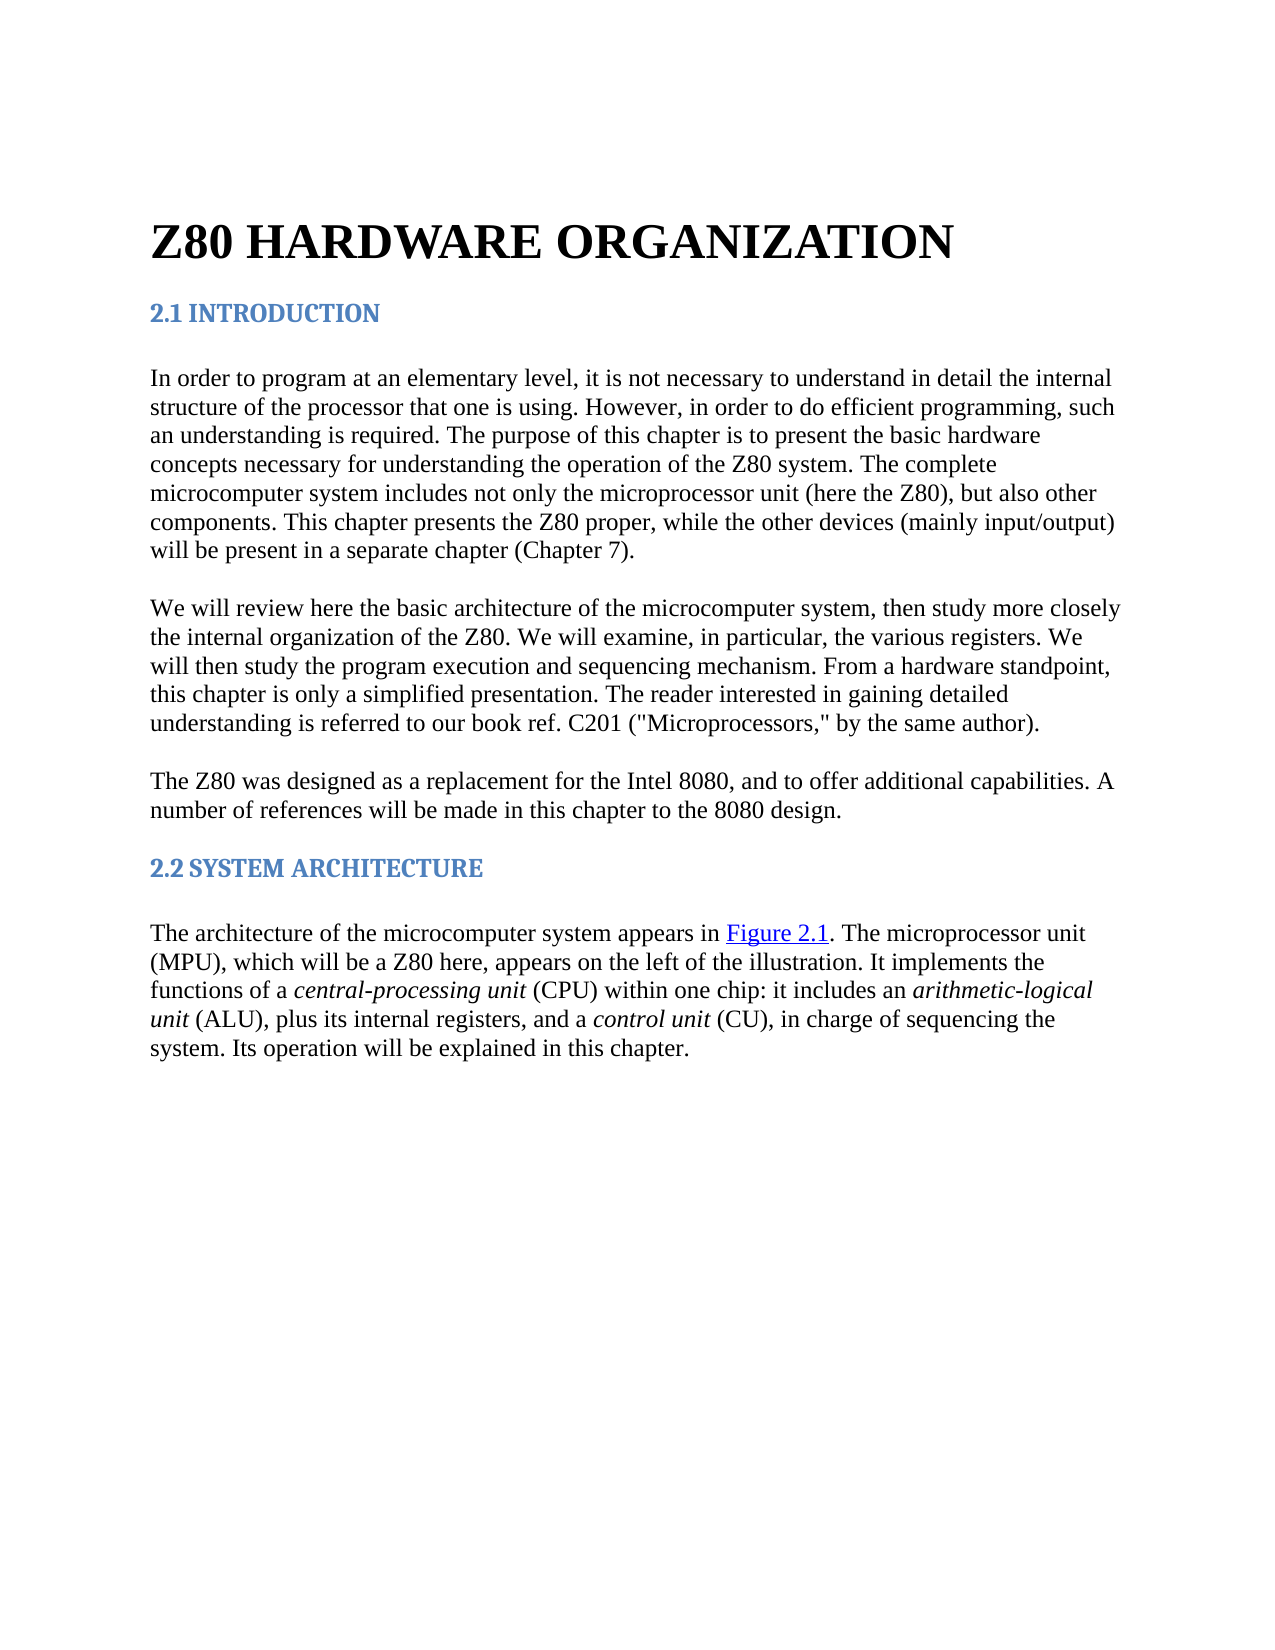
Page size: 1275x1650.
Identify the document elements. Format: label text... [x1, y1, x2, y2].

subtitle 2.1 INTRODUCTION [150, 298, 1125, 329]
text The architecture of the microcomputer system appears in Figure 2.1. The microprocessor unit (MPU), which will be a Z80 here, appears on the left of the illustration. It implements the functions of a central-processing unit (CPU) within one chip: it includes an arithmetic-logical unit (ALU), plus its internal registers, and a control unit (CU), in charge of sequencing the system. Its operation will be explained in this chapter. [150, 918, 1125, 1062]
subtitle 2.2 SYSTEM ARCHITECTURE [150, 853, 1125, 884]
text In order to program at an elementary level, it is not necessary to understand in detail the internal structure of the processor that one is using. However, in order to do efficient programming, such an understanding is required. The purpose of this chapter is to present the basic hardware concepts necessary for understanding the operation of the Z80 system. The complete microcomputer system includes not only the microprocessor unit (here the Z80), but also other components. This chapter presents the Z80 proper, while the other devices (mainly input/output) will be present in a separate chapter (Chapter 7). [150, 363, 1125, 564]
text We will review here the basic architecture of the microcomputer system, then study more closely the internal organization of the Z80. We will examine, in particular, the various registers. We will then study the program execution and sequencing mechanism. From a hardware standpoint, this chapter is only a simplified presentation. The reader interested in gaining detailed understanding is referred to our book ref. C201 ("Microprocessors," by the same author). [150, 593, 1125, 737]
text The Z80 was designed as a replacement for the Intel 8080, and to offer additional capabilities. A number of references will be made in this chapter to the 8080 design. [150, 766, 1125, 824]
subtitle Z80 HARDWARE ORGANIZATION [150, 211, 1125, 269]
